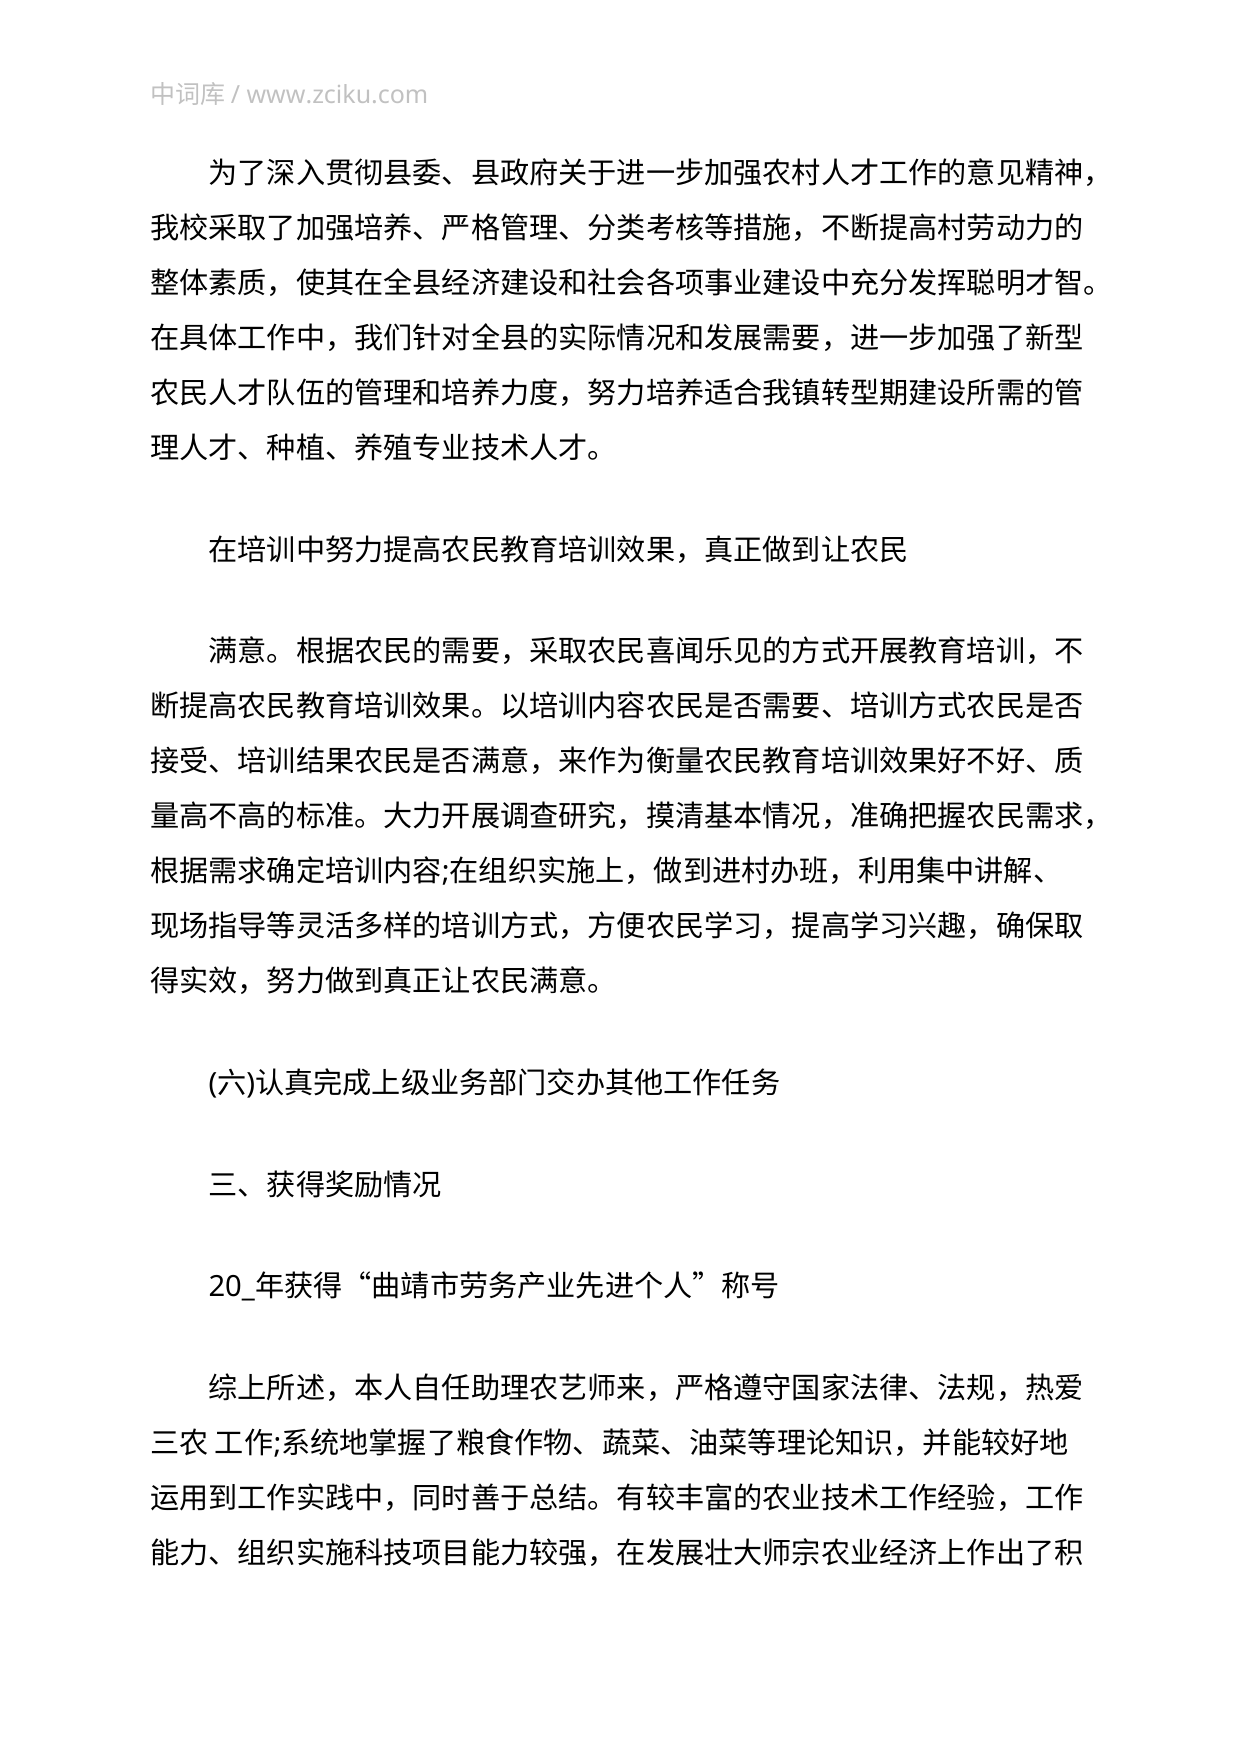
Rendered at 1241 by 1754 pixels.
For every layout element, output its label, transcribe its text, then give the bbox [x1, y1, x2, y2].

text 20_年获得“曲靖市劳务产业先进个人”称号 [150, 1263, 1090, 1305]
text 满意。根据农民的需要，采取农民喜闻乐见的方式开展教育培训，不断提高农民教育培训效果。以培训内容农民是否需要、培训方式农民是否接受、培训结果农民是否满意，来作为衡量农民教育培训效果好不好、质量高不高的标准。大力开展调查研究，摸清基本情况，准确把握农民需求，根据需求确定培训内容;在组织实施上，做到进村办班，利用集中讲解、现场指导等灵活多样的培训方式，方便农民学习，提高学习兴趣，确保取得实效，努力做到真正让农民满意。 [150, 628, 1090, 1000]
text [150, 1365, 1090, 1572]
text 为了深入贯彻县委、县政府关于进一步加强农村人才工作的意见精神，我校采取了加强培养、严格管理、分类考核等措施，不断提高村劳动力的整体素质，使其在全县经济建设和社会各项事业建设中充分发挥聪明才智。在具体工作中，我们针对全县的实际情况和发展需要，进一步加强了新型农民人才队伍的管理和培养力度，努力培养适合我镇转型期建设所需的管理人才、种植、养殖专业技术人才。 [150, 150, 1090, 467]
text (六)认真完成上级业务部门交办其他工作任务 [150, 1059, 1090, 1102]
text 三、获得奖励情况 [150, 1161, 1090, 1203]
text 在培训中努力提高农民教育培训效果，真正做到让农民 [150, 526, 1090, 568]
